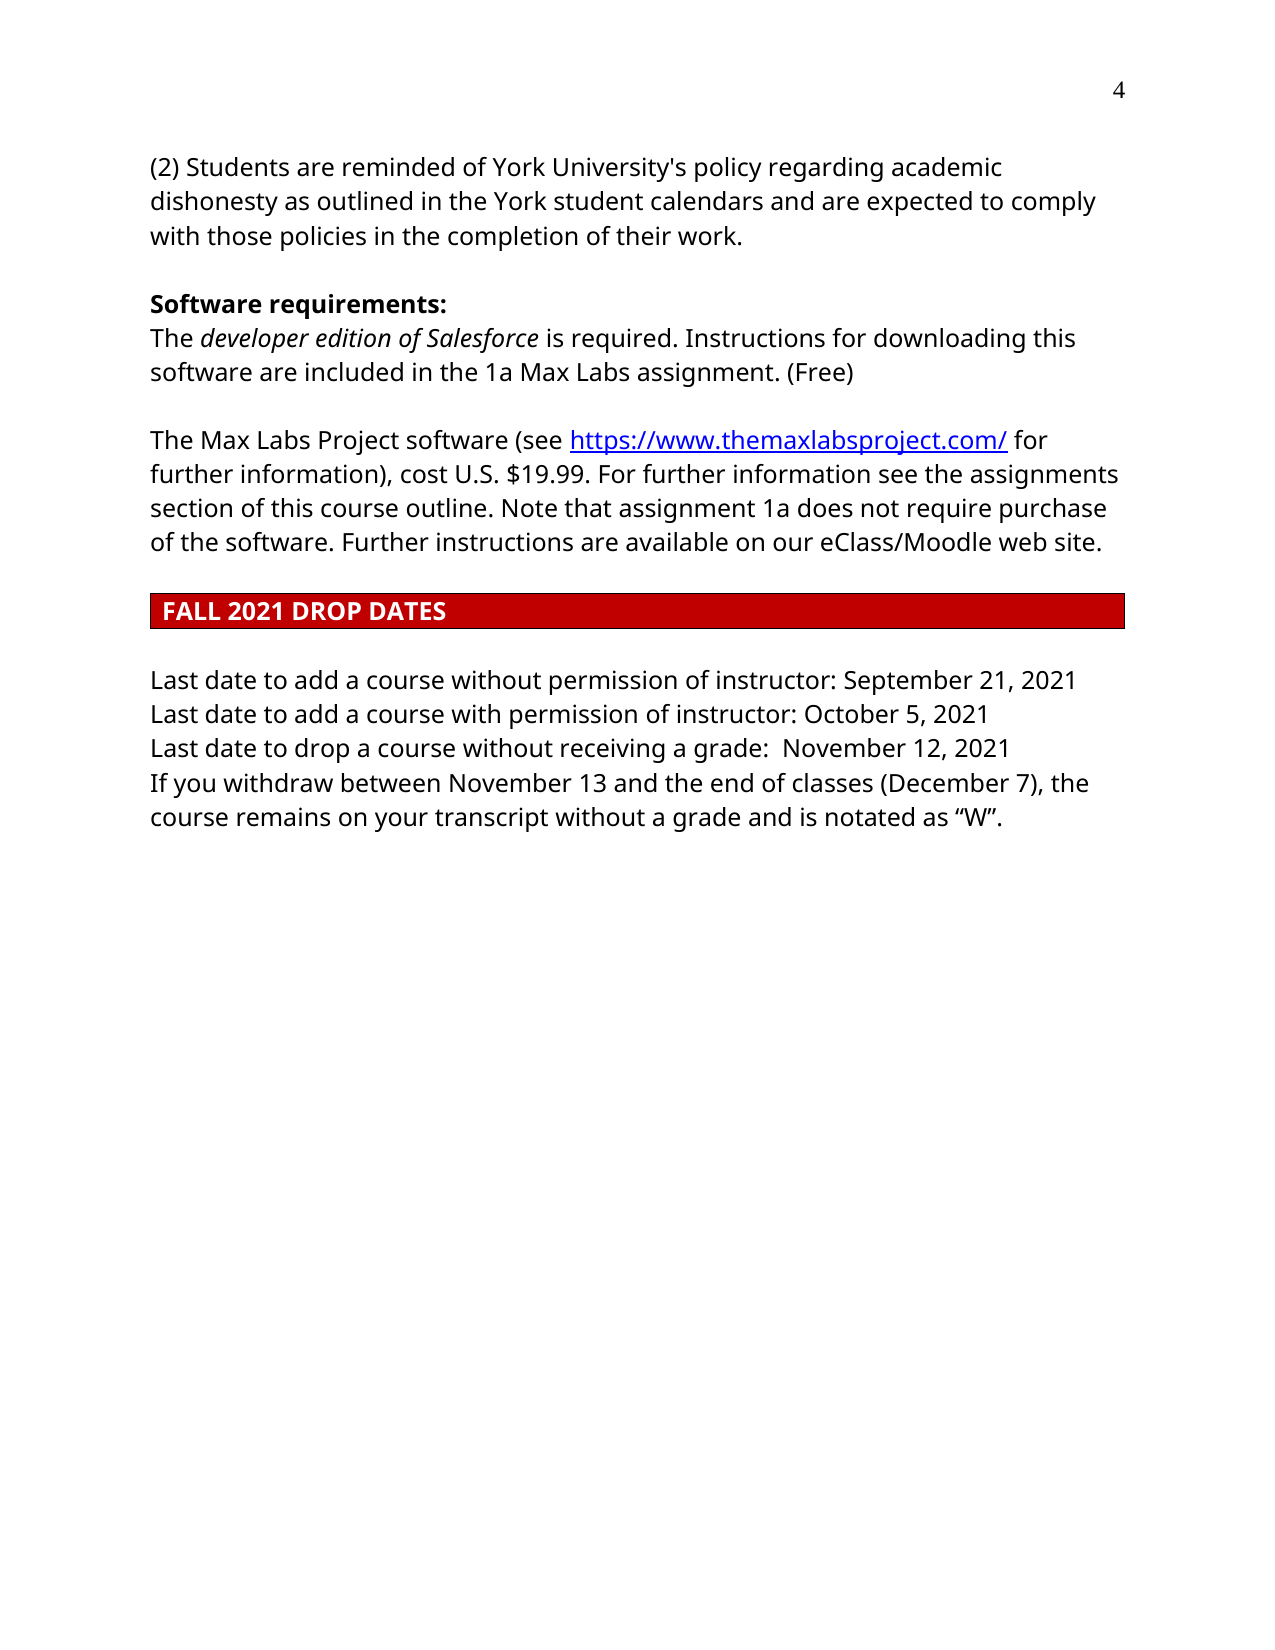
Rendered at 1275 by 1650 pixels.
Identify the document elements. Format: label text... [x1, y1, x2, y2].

text (2) Students are reminded of York University's policy regarding academic dishonesty as outlined in the York student calendars and are expected to comply with those policies in the completion of their work. [150, 150, 1125, 252]
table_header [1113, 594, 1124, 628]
text Software requirements: [150, 286, 1125, 320]
text Last date to add a course without permission of instructor: September 21, 2021 [150, 663, 1125, 697]
text The developer edition of Salesforce is required. Instructions for downloading this software are included in the 1a Max Labs assignment. (Free) [150, 320, 1125, 388]
text Last date to drop a course without receiving a grade: November 12, 2021 [150, 731, 1125, 765]
text Last date to add a course with permission of instructor: October 5, 2021 [150, 697, 1125, 731]
text The Max Labs Project software (see https://www.themaxlabsproject.com/ for further information), cost U.S. $19.99. For further information see the assignments section of this course outline. Note that assignment 1a does not require purchase of the software. Further instructions are available on our eClass/Moodle web site. [150, 422, 1125, 559]
text If you withdraw between November 13 and the end of classes (December 7), the course remains on your transcript without a grade and is notated as “W”. [150, 765, 1125, 833]
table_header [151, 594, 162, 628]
